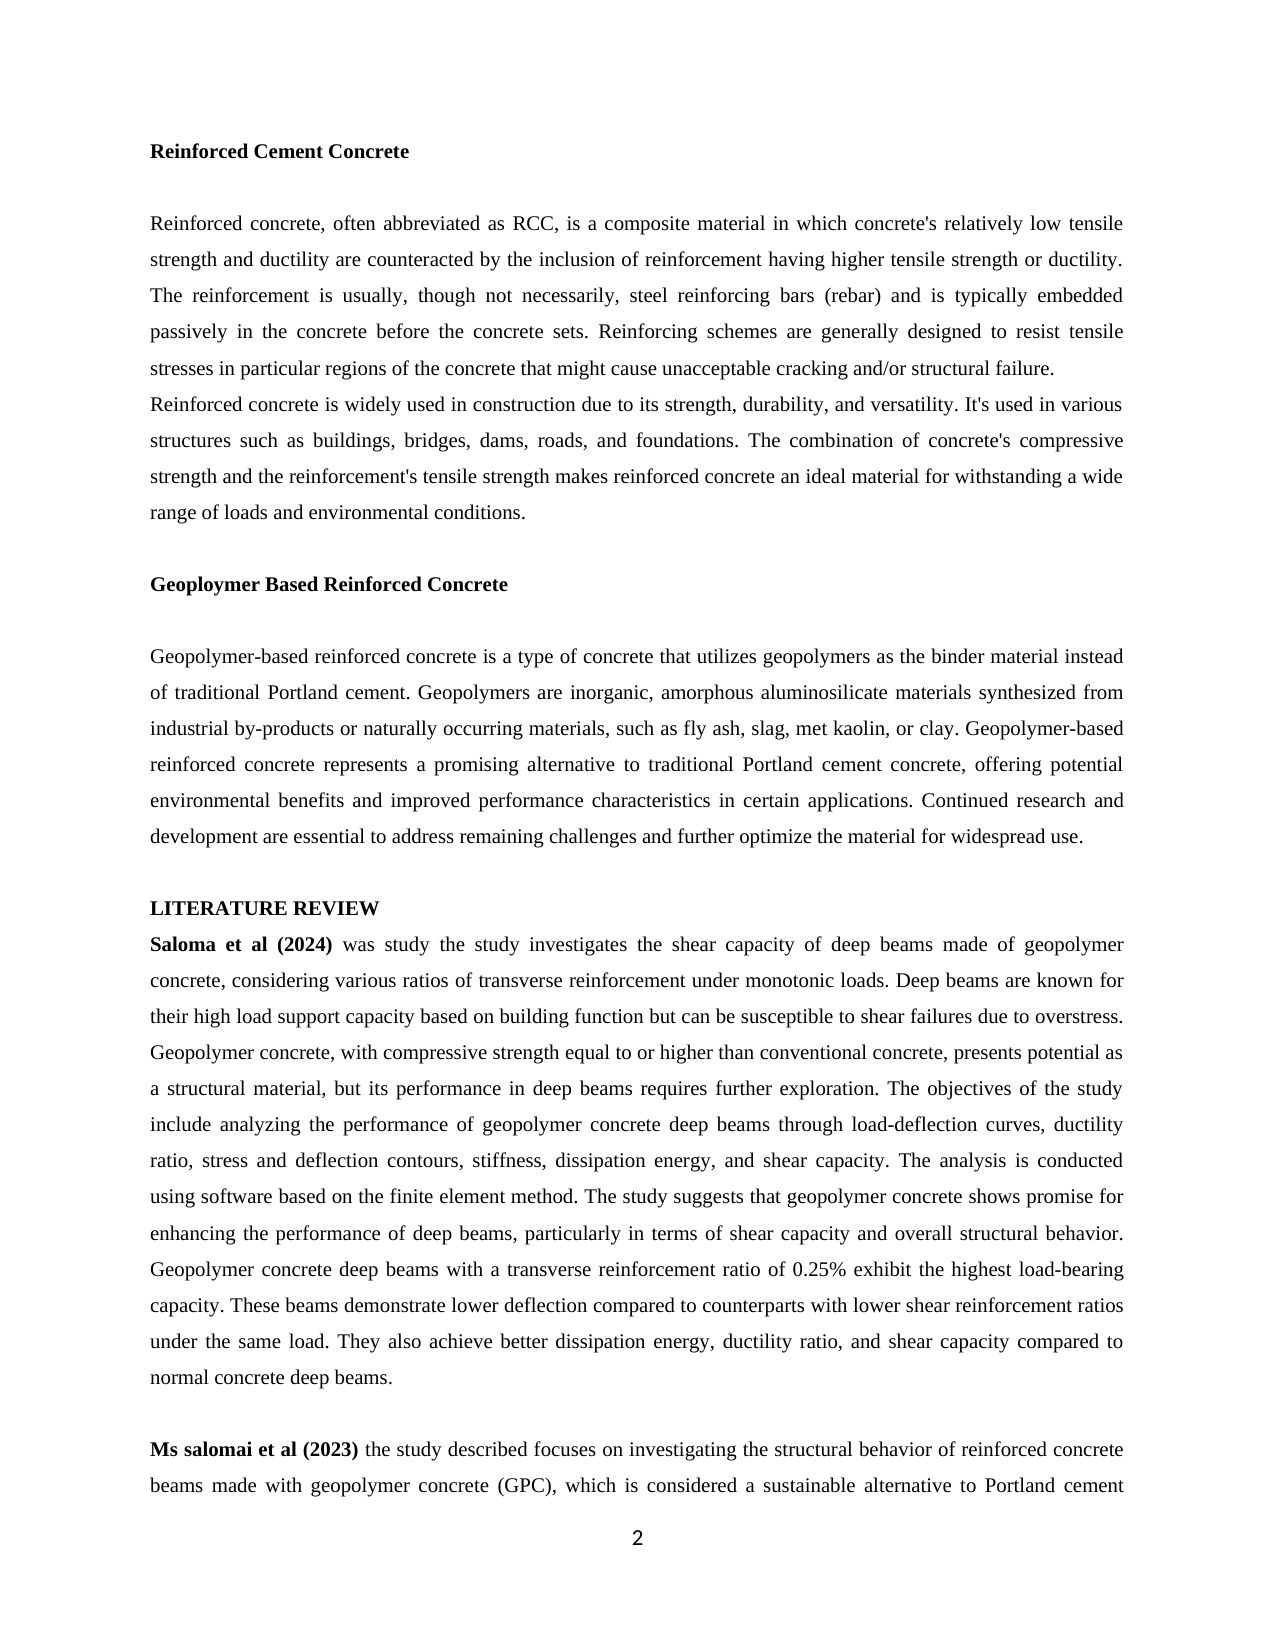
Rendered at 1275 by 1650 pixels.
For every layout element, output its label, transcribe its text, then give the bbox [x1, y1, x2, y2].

text Geopolymer-based reinforced concrete is a type of concrete that utilizes geopolymers as the binder material instead of traditional Portland cement. Geopolymers are inorganic, amorphous aluminosilicate materials synthesized from industrial by-products or naturally occurring materials, such as fly ash, slag, met kaolin, or clay. Geopolymer-based reinforced concrete represents a promising alternative to traditional Portland cement concrete, offering potential environmental benefits and improved performance characteristics in certain applications. Continued research and development are essential to address remaining challenges and further optimize the material for widespread use. [150, 644, 1125, 848]
text Reinforced concrete, often abbreviated as RCC, is a composite material in which concrete's relatively low tensile strength and ductility are counteracted by the inclusion of reinforcement having higher tensile strength or ductility. The reinforcement is usually, though not necessarily, steel reinforcing bars (rebar) and is typically embedded passively in the concrete before the concrete sets. Reinforcing schemes are generally designed to resist tensile stresses in particular regions of the concrete that might cause unacceptable cracking and/or structural failure. [150, 211, 1125, 379]
text Geoploymer Based Reinforced Concrete [150, 572, 1125, 596]
text LITERATURE REVIEW [150, 896, 1125, 920]
text Saloma et al (2024) was study the study investigates the shear capacity of deep beams made of geopolymer concrete, considering various ratios of transverse reinforcement under monotonic loads. Deep beams are known for their high load support capacity based on building function but can be susceptible to shear failures due to overstress. Geopolymer concrete, with compressive strength equal to or higher than conventional concrete, presents potential as a structural material, but its performance in deep beams requires further exploration. The objectives of the study include analyzing the performance of geopolymer concrete deep beams through load-deflection curves, ductility ratio, stress and deflection contours, stiffness, dissipation energy, and shear capacity. The analysis is conducted using software based on the finite element method. The study suggests that geopolymer concrete shows promise for enhancing the performance of deep beams, particularly in terms of shear capacity and overall structural behavior. Geopolymer concrete deep beams with a transverse reinforcement ratio of 0.25% exhibit the highest load-bearing capacity. These beams demonstrate lower deflection compared to counterparts with lower shear reinforcement ratios under the same load. They also achieve better dissipation energy, ductility ratio, and shear capacity compared to normal concrete deep beams. [150, 932, 1125, 1389]
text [150, 1437, 1125, 1497]
text Reinforced Cement Concrete [150, 139, 1125, 163]
text Reinforced concrete is widely used in construction due to its strength, durability, and versatility. It's used in various structures such as buildings, bridges, dams, roads, and foundations. The combination of concrete's compressive strength and the reinforcement's tensile strength makes reinforced concrete an ideal material for withstanding a wide range of loads and environmental conditions. [150, 391, 1125, 524]
